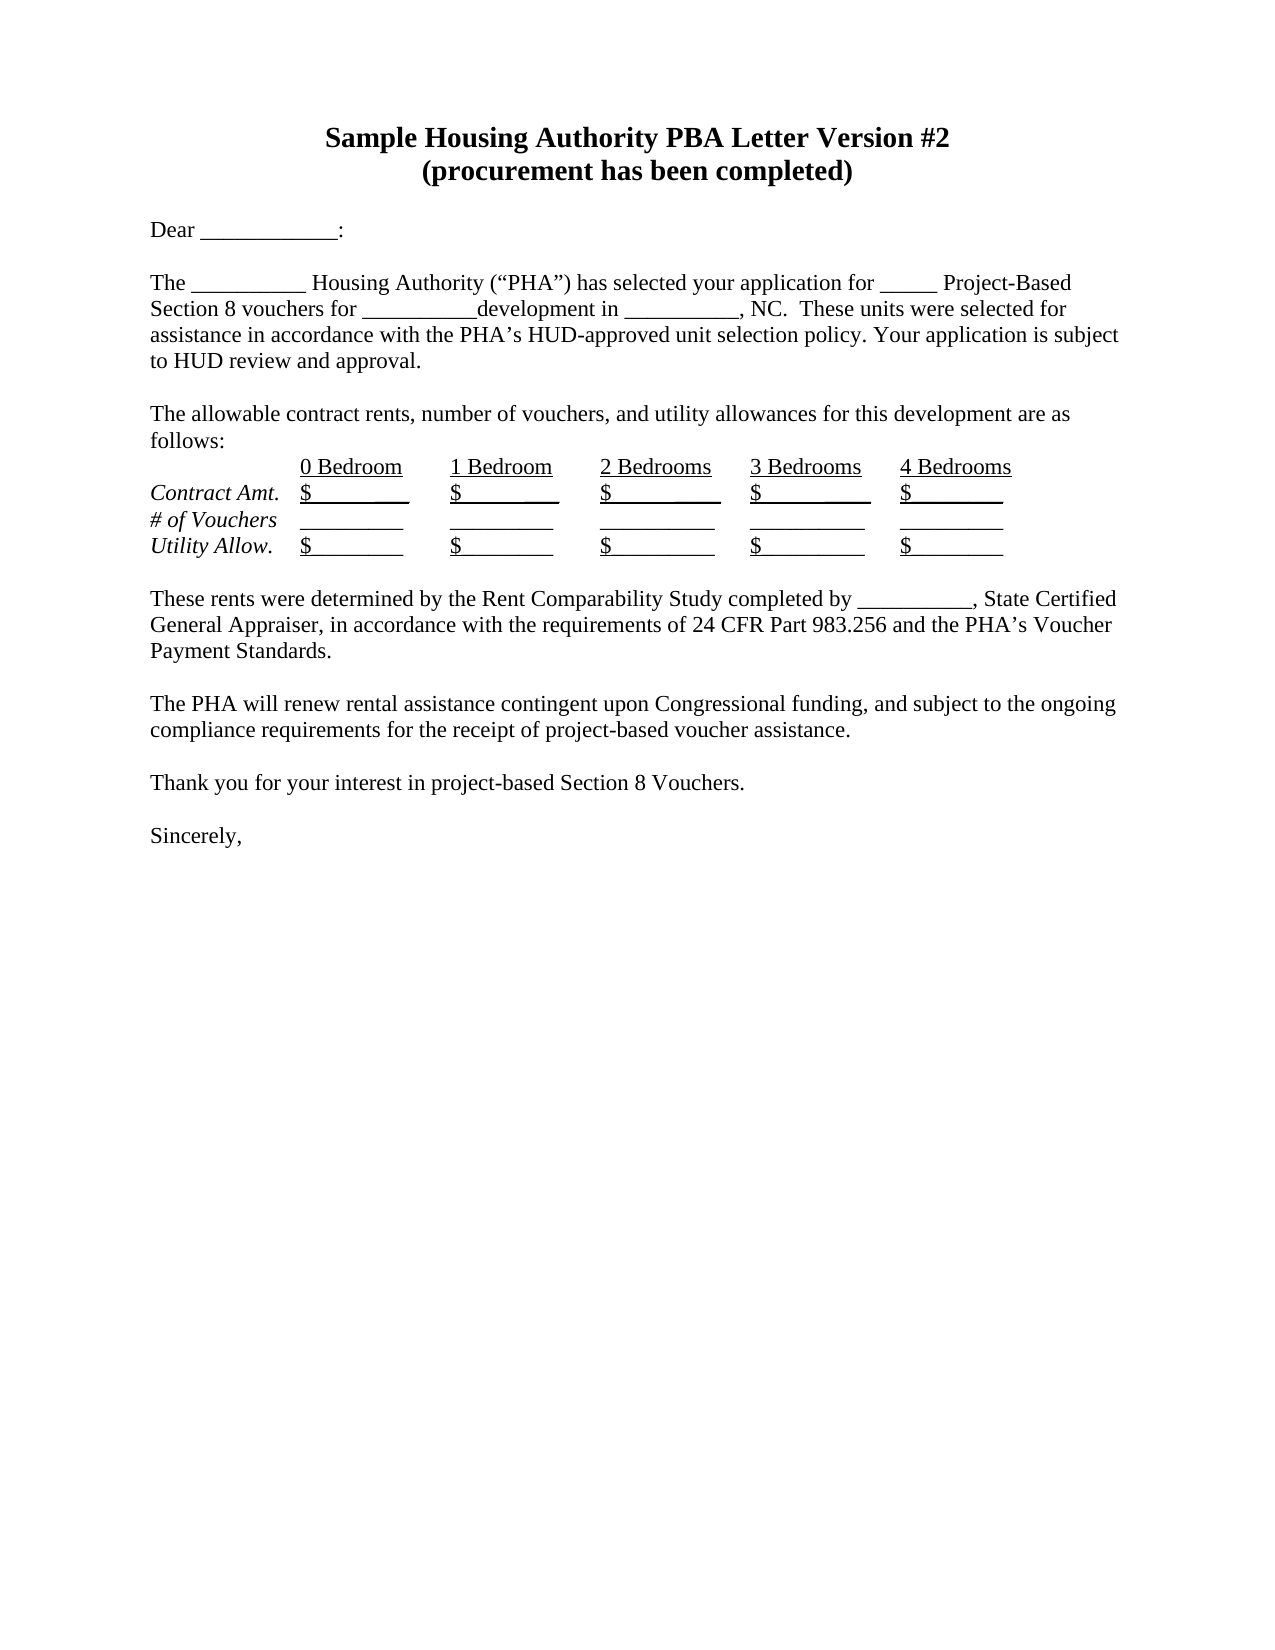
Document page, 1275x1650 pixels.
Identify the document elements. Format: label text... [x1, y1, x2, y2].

text The PHA will renew rental assistance contingent upon Congressional funding, and subject to the ongoing compliance requirements for the receipt of project-based voucher assistance. [150, 690, 1125, 743]
text 0 Bedroom 1 Bedroom 2 Bedrooms 3 Bedrooms 4 Bedrooms [150, 453, 1125, 479]
text Sincerely, [150, 822, 1125, 848]
text The allowable contract rents, number of vouchers, and utility allowances for this development are as follows: [150, 400, 1125, 453]
text # of Vouchers _________ _________ __________ __________ _________ [150, 506, 1125, 532]
text Utility Allow. $________ $________ $_________ $_________ $________ [150, 532, 1125, 558]
text These rents were determined by the Rent Comparability Study completed by __________, State Certified General Appraiser, in accordance with the requirements of 24 CFR Part 983.256 and the PHA’s Voucher Payment Standards. [150, 585, 1125, 664]
text The __________ Housing Authority (“PHA”) has selected your application for _____ Project-Based Section 8 vouchers for __________development in __________, NC. These units were selected for assistance in accordance with the PHA’s HUD-approved unit selection policy. Your application is subject to HUD review and approval. [150, 268, 1125, 374]
text Thank you for your interest in project-based Section 8 Vouchers. [150, 769, 1125, 796]
text (procurement has been completed) [150, 153, 1125, 187]
text Sample Housing Authority PBA Letter Version #2 [150, 120, 1125, 153]
text Dear ____________: [150, 216, 1125, 242]
text Contract Amt. $ ___ $ ___ $ ____ $ ____ $________ [150, 479, 1125, 506]
